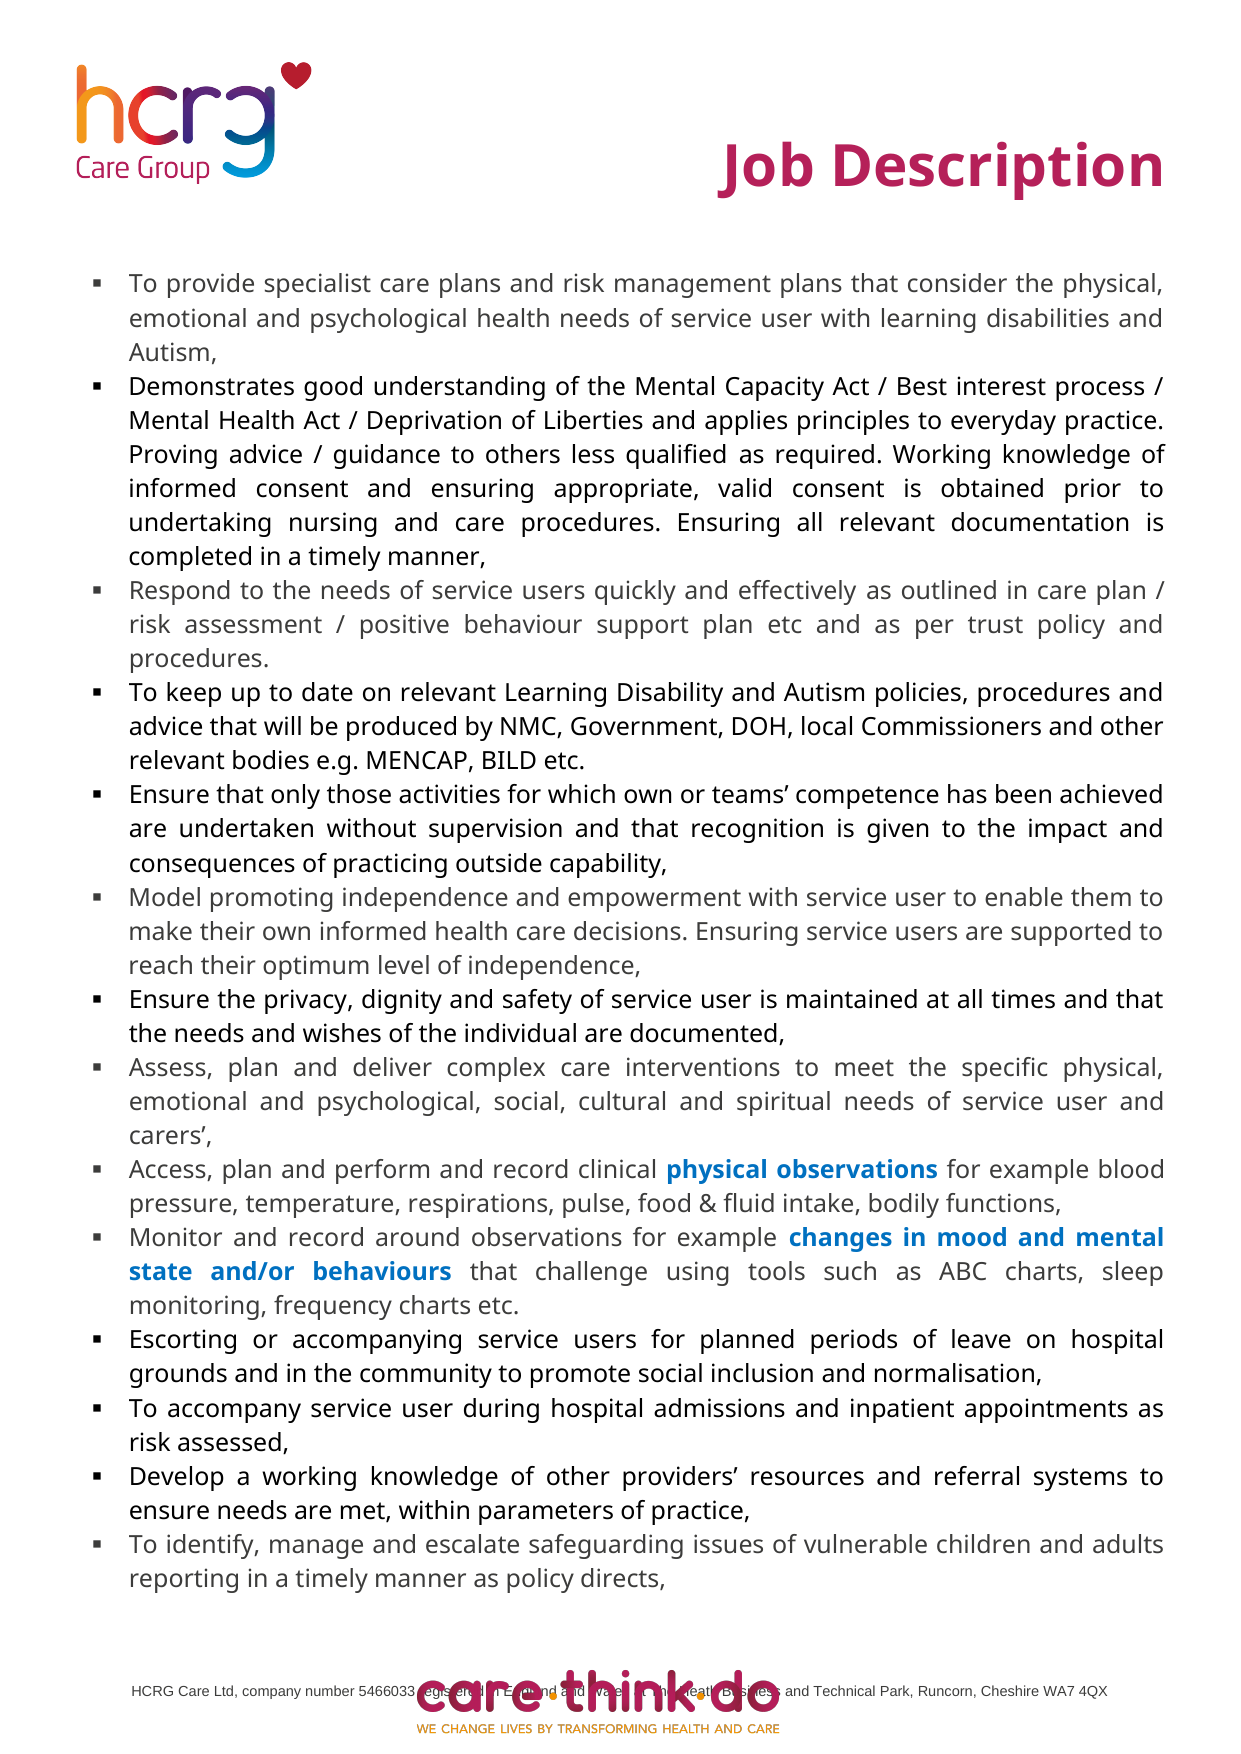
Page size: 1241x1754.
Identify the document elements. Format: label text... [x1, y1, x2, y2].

list Demonstrates good understanding of the Mental Capacity Act / Best interest process / Mental Health Act / Deprivation of Liberties and applies principles to everyday practice. Proving advice / guidance to others less qualified as required. Working knowledge of informed consent and ensuring appropriate, valid consent is obtained prior to undertaking nursing and care procedures. Ensuring all relevant documentation is completed in a timely manner, [91, 368, 1165, 573]
list Assess, plan and deliver complex care interventions to meet the specific physical, emotional and psychological, social, cultural and spiritual needs of service user and carers’, [91, 1049, 1165, 1152]
picture [385, 1665, 811, 1739]
list To identify, manage and escalate safeguarding issues of vulnerable children and adults reporting in a timely manner as policy directs, [91, 1526, 1165, 1594]
list To accompany service user during hospital admissions and inpatient appointments as risk assessed, [91, 1390, 1165, 1458]
picture [55, 35, 325, 205]
list Respond to the needs of service users quickly and effectively as outlined in care plan / risk assessment / positive behaviour support plan etc and as per trust policy and procedures. [91, 573, 1165, 675]
list Escorting or accompanying service users for planned periods of leave on hospital grounds and in the community to promote social inclusion and normalisation, [91, 1322, 1165, 1390]
list Model promoting independence and empowerment with service user to enable them to make their own informed health care decisions. Ensuring service users are supported to reach their optimum level of independence, [91, 879, 1165, 981]
list Ensure that only those activities for which own or teams’ competence has been achieved are undertaken without supervision and that recognition is given to the impact and consequences of practicing outside capability, [91, 777, 1165, 879]
list Develop a working knowledge of other providers’ resources and referral systems to ensure needs are met, within parameters of practice, [91, 1458, 1165, 1526]
list Monitor and record around observations for example changes in mood and mental state and/or behaviours that challenge using tools such as ABC charts, sleep monitoring, frequency charts etc. [91, 1220, 1165, 1322]
list To keep up to date on relevant Learning Disability and Autism policies, procedures and advice that will be produced by NMC, Government, DOH, local Commissioners and other relevant bodies e.g. MENCAP, BILD etc. [91, 675, 1165, 777]
list To provide specialist care plans and risk management plans that consider the physical, emotional and psychological health needs of service user with learning disabilities and Autism, [91, 266, 1165, 368]
list Access, plan and perform and record clinical physical observations for example blood pressure, temperature, respirations, pulse, food & fluid intake, bodily functions, [91, 1152, 1165, 1220]
list Ensure the privacy, dignity and safety of service user is maintained at all times and that the needs and wishes of the individual are documented, [91, 981, 1165, 1049]
